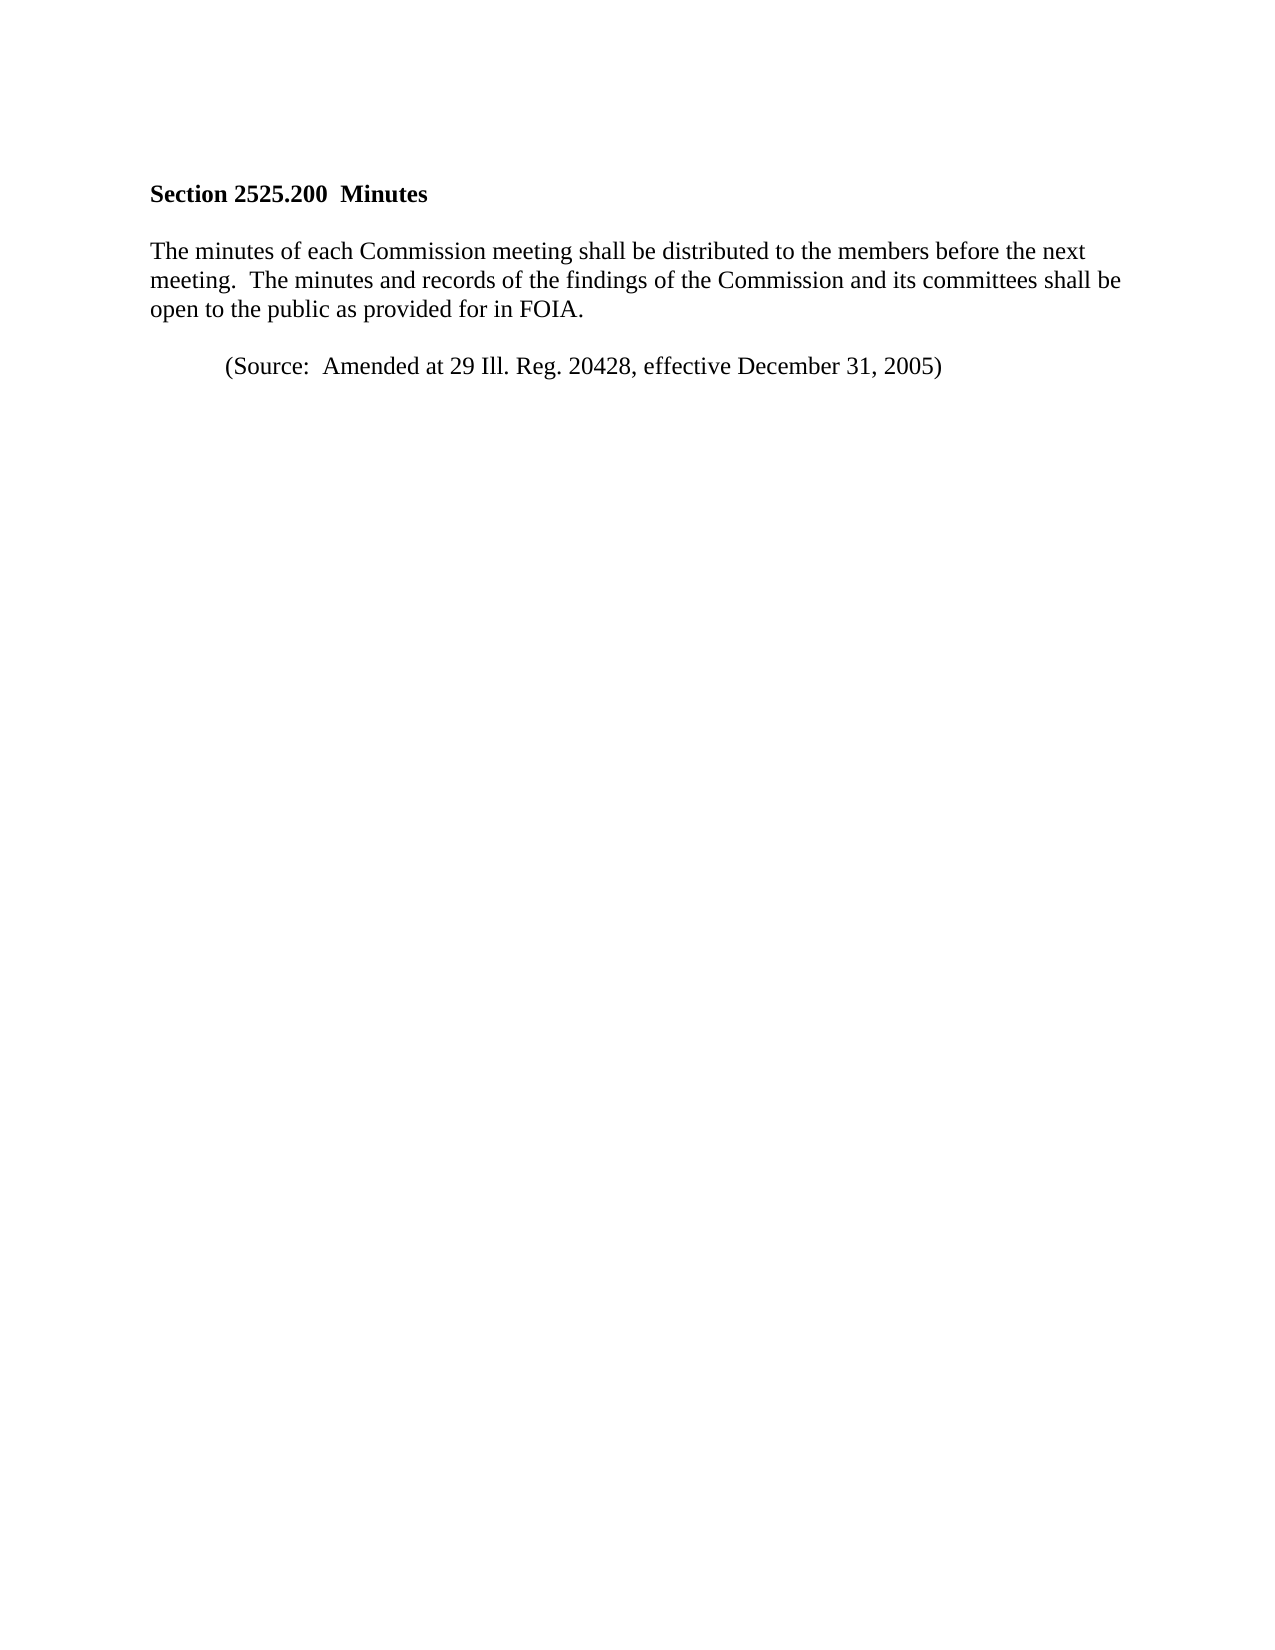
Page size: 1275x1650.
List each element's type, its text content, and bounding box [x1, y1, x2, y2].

text (Source: Amended at 29 Ill. Reg. 20428, effective December 31, 2005) [225, 351, 1125, 380]
text The minutes of each Commission meeting shall be distributed to the members before the next meeting. The minutes and records of the findings of the Commission and its committees shall be open to the public as provided for in FOIA. [150, 236, 1125, 322]
text Section 2525.200 Minutes [150, 179, 1125, 207]
